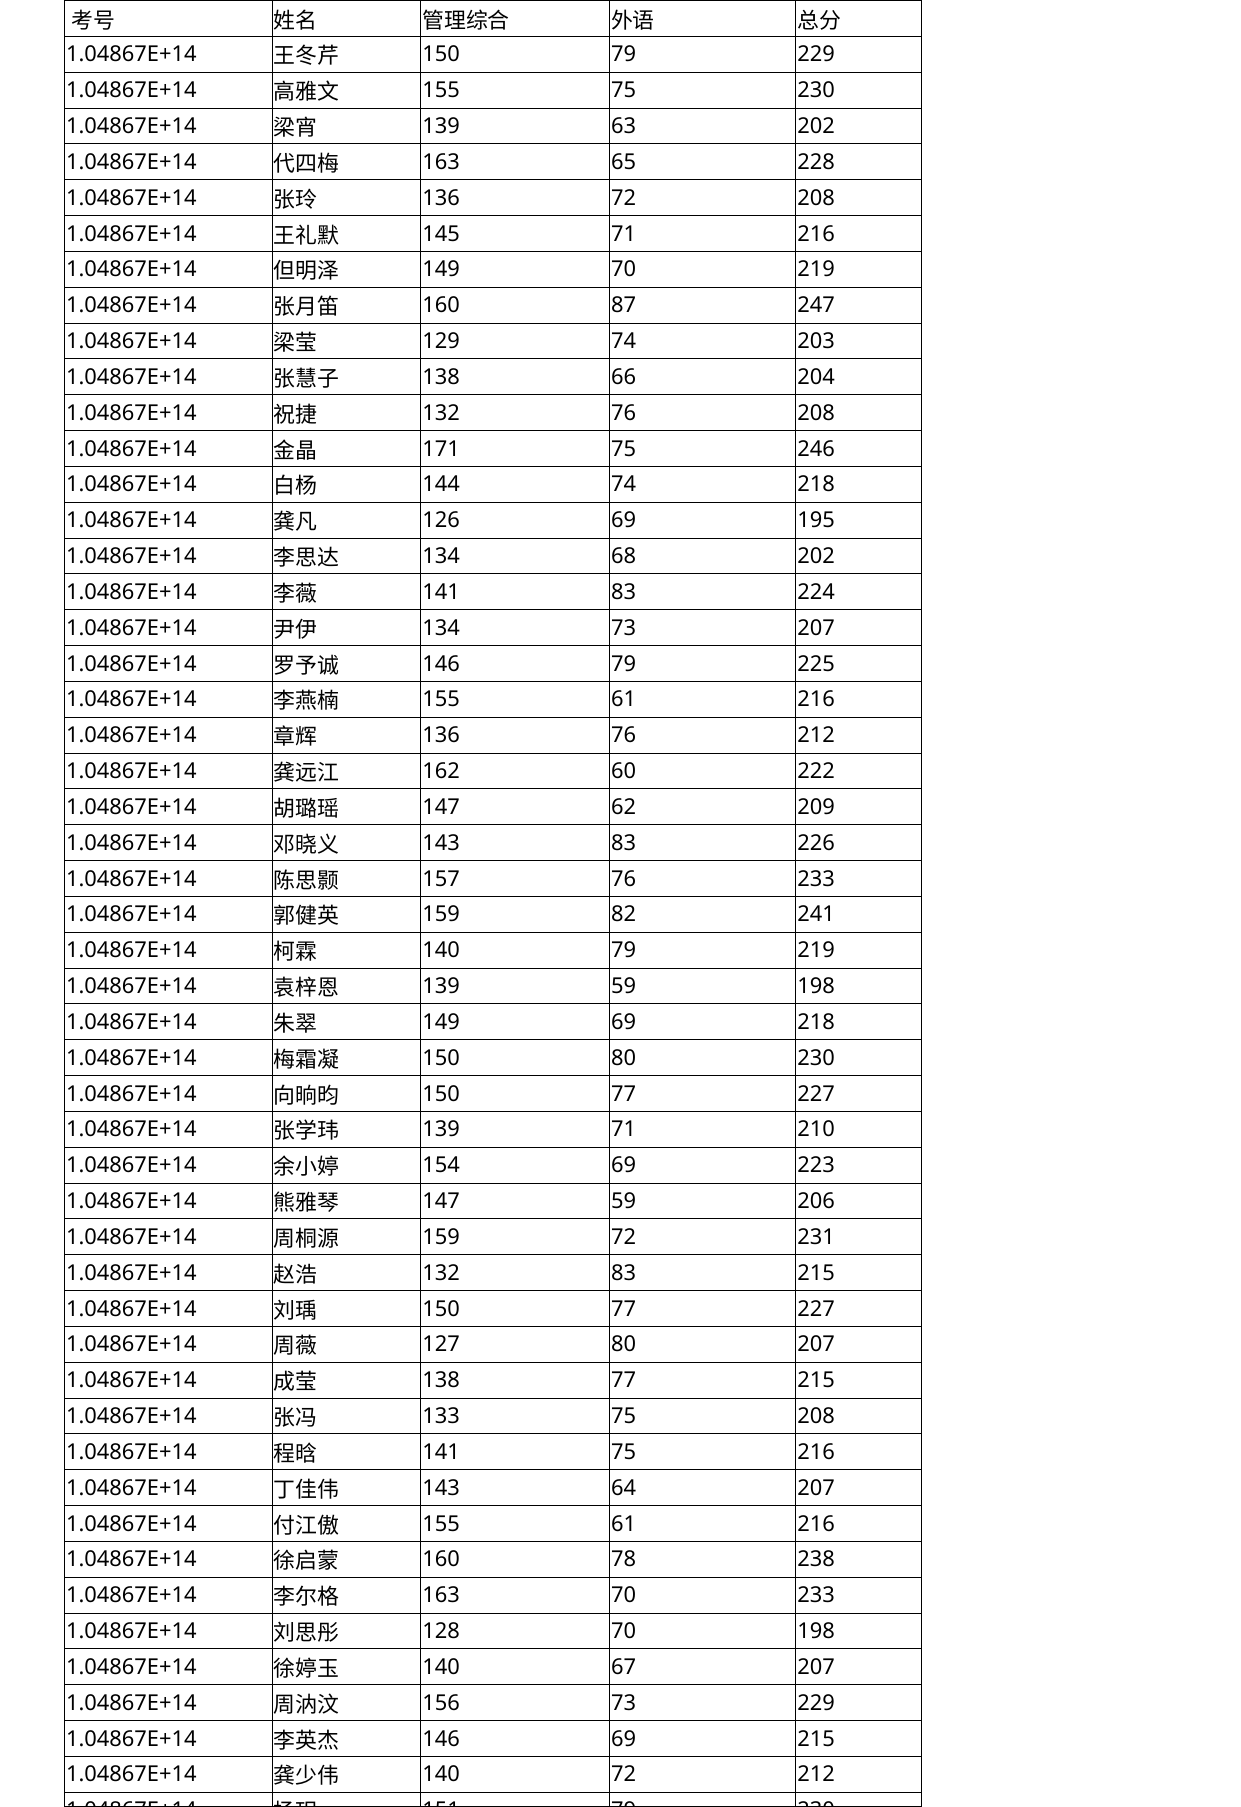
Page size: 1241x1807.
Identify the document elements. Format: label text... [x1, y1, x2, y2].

table_cell 周桐源 [273, 1219, 420, 1254]
table_cell 139 [421, 109, 609, 143]
table_header 管理综合 [421, 1, 609, 36]
table_cell 赵浩 [273, 1255, 420, 1290]
table_cell 张冯 [273, 1399, 420, 1433]
table_cell 138 [421, 359, 609, 394]
table_cell 1.04867E+14 [65, 1506, 272, 1541]
table_cell 1.04867E+14 [65, 252, 272, 287]
table_cell 1.04867E+14 [65, 503, 272, 537]
table_cell 龚少伟 [273, 1757, 420, 1792]
table_cell 154 [421, 1148, 609, 1182]
table_cell 171 [421, 431, 609, 466]
table_cell 70 [610, 252, 795, 287]
table_cell 145 [421, 216, 609, 251]
table_cell 207 [796, 1649, 921, 1684]
table_cell 136 [421, 180, 609, 215]
table_cell 柯霖 [273, 933, 420, 967]
table_cell 1.04867E+14 [65, 1219, 272, 1254]
table_cell 白杨 [273, 467, 420, 502]
table_cell 1.04867E+14 [65, 395, 272, 430]
table_cell 1.04867E+14 [65, 1184, 272, 1218]
table_cell 1.04867E+14 [65, 574, 272, 609]
table_cell 139 [421, 969, 609, 1003]
table_cell 207 [796, 610, 921, 645]
table_cell 祝捷 [273, 395, 420, 430]
table_cell 李思达 [273, 539, 420, 573]
table_cell 147 [421, 1184, 609, 1218]
table_cell 216 [796, 1434, 921, 1469]
table_cell 72 [610, 1219, 795, 1254]
table_cell 61 [610, 1506, 795, 1541]
table_cell 132 [421, 1255, 609, 1290]
table_cell 1.04867E+14 [65, 109, 272, 143]
table_cell 209 [796, 789, 921, 824]
table_cell 77 [610, 1076, 795, 1111]
table_cell 1.04867E+14 [65, 288, 272, 322]
table_header 外语 [610, 1, 795, 36]
table_cell 80 [610, 1040, 795, 1075]
table_cell 75 [610, 73, 795, 107]
table_cell 198 [796, 969, 921, 1003]
table_cell 1.04867E+14 [65, 1112, 272, 1147]
table_cell 1.04867E+14 [65, 1649, 272, 1684]
table_cell 59 [610, 1184, 795, 1218]
table_cell 159 [421, 1219, 609, 1254]
table_cell 杨玥 [273, 1793, 420, 1806]
table_cell 67 [610, 1649, 795, 1684]
table_cell 133 [421, 1399, 609, 1433]
table_cell 1.04867E+14 [65, 431, 272, 466]
table_cell 238 [796, 1542, 921, 1577]
table_cell 212 [796, 718, 921, 752]
table_cell 69 [610, 503, 795, 537]
table_cell 149 [421, 1004, 609, 1039]
table_cell 210 [796, 1112, 921, 1147]
table_cell 233 [796, 861, 921, 896]
table_cell 225 [796, 646, 921, 681]
table_cell 155 [421, 682, 609, 717]
table_cell 224 [796, 574, 921, 609]
table_cell 1.04867E+14 [65, 1721, 272, 1756]
table_cell 1.04867E+14 [65, 144, 272, 179]
table_cell 76 [610, 861, 795, 896]
table_cell 1.04867E+14 [65, 216, 272, 251]
table_cell 77 [610, 1363, 795, 1397]
table_cell 72 [610, 180, 795, 215]
table_cell 1.04867E+14 [65, 933, 272, 967]
table_cell 1.04867E+14 [65, 861, 272, 896]
table_cell 128 [421, 1614, 609, 1648]
table_cell 73 [610, 1685, 795, 1720]
table_cell 207 [796, 1327, 921, 1362]
table_cell 230 [796, 1793, 921, 1806]
table_cell 郭健英 [273, 897, 420, 932]
table_cell 60 [610, 754, 795, 788]
table_cell 张玲 [273, 180, 420, 215]
table_cell 1.04867E+14 [65, 359, 272, 394]
table_cell 1.04867E+14 [65, 1578, 272, 1612]
table_cell 202 [796, 109, 921, 143]
table_cell 82 [610, 897, 795, 932]
table_cell 1.04867E+14 [65, 754, 272, 788]
table_cell 144 [421, 467, 609, 502]
table_cell 146 [421, 1721, 609, 1756]
table_cell 龚远江 [273, 754, 420, 788]
table_cell 1.04867E+14 [65, 789, 272, 824]
table_cell 208 [796, 180, 921, 215]
table_cell 69 [610, 1148, 795, 1182]
table_cell 1.04867E+14 [65, 1685, 272, 1720]
table_cell 1.04867E+14 [65, 1004, 272, 1039]
table_cell 150 [421, 1040, 609, 1075]
table_cell 邓晓义 [273, 825, 420, 860]
table_cell 王冬芹 [273, 37, 420, 72]
table_cell 梁宵 [273, 109, 420, 143]
table_cell 1.04867E+14 [65, 718, 272, 752]
table_cell 83 [610, 825, 795, 860]
table_cell 198 [796, 1614, 921, 1648]
table_cell 132 [421, 395, 609, 430]
table_cell 1.04867E+14 [65, 1399, 272, 1433]
table_cell 207 [796, 1470, 921, 1505]
table_cell 刘瑀 [273, 1291, 420, 1326]
table_cell 周汭汶 [273, 1685, 420, 1720]
table_cell 218 [796, 467, 921, 502]
table_cell 134 [421, 610, 609, 645]
table_cell 79 [610, 37, 795, 72]
table_cell 75 [610, 431, 795, 466]
table_cell 1.04867E+14 [65, 1542, 272, 1577]
table_cell 63 [610, 109, 795, 143]
table_cell 李尔格 [273, 1578, 420, 1612]
table_cell 1.04867E+14 [65, 1363, 272, 1397]
table_cell 227 [796, 1291, 921, 1326]
table_cell 代四梅 [273, 144, 420, 179]
table_cell 徐启蒙 [273, 1542, 420, 1577]
table_cell 162 [421, 754, 609, 788]
table_cell 76 [610, 718, 795, 752]
table_cell 74 [610, 324, 795, 358]
table_cell 1.04867E+14 [65, 1470, 272, 1505]
table_cell 150 [421, 37, 609, 72]
table_cell 1.04867E+14 [65, 1757, 272, 1792]
table_cell 梅霜凝 [273, 1040, 420, 1075]
table_cell 1.04867E+14 [65, 1040, 272, 1075]
table_cell 219 [796, 933, 921, 967]
table_cell 139 [421, 1112, 609, 1147]
table_cell 155 [421, 1506, 609, 1541]
table_cell 140 [421, 933, 609, 967]
table_cell 230 [796, 73, 921, 107]
table_cell 王礼默 [273, 216, 420, 251]
table_cell 1.04867E+14 [65, 1793, 272, 1806]
table_cell 140 [421, 1649, 609, 1684]
table_cell 69 [610, 1004, 795, 1039]
table_cell 151 [421, 1793, 609, 1806]
table_cell 79 [610, 646, 795, 681]
table_cell 83 [610, 574, 795, 609]
table_cell 141 [421, 1434, 609, 1469]
table_cell 146 [421, 646, 609, 681]
table_cell 215 [796, 1255, 921, 1290]
table_cell 70 [610, 1614, 795, 1648]
table_cell 215 [796, 1721, 921, 1756]
table_cell 64 [610, 1470, 795, 1505]
table_cell 150 [421, 1291, 609, 1326]
table_header 总分 [796, 1, 921, 36]
table_cell 1.04867E+14 [65, 539, 272, 573]
table_cell 143 [421, 1470, 609, 1505]
table_cell 1.04867E+14 [65, 37, 272, 72]
table_cell 余小婷 [273, 1148, 420, 1182]
table_cell 80 [610, 1327, 795, 1362]
table_cell 68 [610, 539, 795, 573]
table_cell 胡璐瑶 [273, 789, 420, 824]
table_cell 1.04867E+14 [65, 1434, 272, 1469]
table_cell 241 [796, 897, 921, 932]
table_cell 216 [796, 216, 921, 251]
table_cell 1.04867E+14 [65, 73, 272, 107]
table_cell 71 [610, 1112, 795, 1147]
table_cell 1.04867E+14 [65, 610, 272, 645]
table_cell 150 [421, 1076, 609, 1111]
table_cell 陈思颢 [273, 861, 420, 896]
table_cell 156 [421, 1685, 609, 1720]
table_cell 216 [796, 682, 921, 717]
table_cell 李燕楠 [273, 682, 420, 717]
table_header 姓名 [273, 1, 420, 36]
table_cell 79 [610, 933, 795, 967]
table_cell 78 [610, 1542, 795, 1577]
table_cell 206 [796, 1184, 921, 1218]
table_cell 70 [610, 1578, 795, 1612]
table_cell 155 [421, 73, 609, 107]
table_cell 程晗 [273, 1434, 420, 1469]
table_cell 233 [796, 1578, 921, 1612]
table_cell 1.04867E+14 [65, 1076, 272, 1111]
table_cell 208 [796, 1399, 921, 1433]
table_cell 尹伊 [273, 610, 420, 645]
table_cell 75 [610, 1399, 795, 1433]
table_cell 218 [796, 1004, 921, 1039]
table_cell 1.04867E+14 [65, 467, 272, 502]
table_cell 73 [610, 610, 795, 645]
table_cell 126 [421, 503, 609, 537]
table_cell 1.04867E+14 [65, 1614, 272, 1648]
table_cell 87 [610, 288, 795, 322]
table_cell 59 [610, 969, 795, 1003]
table_cell 熊雅琴 [273, 1184, 420, 1218]
table_cell 66 [610, 359, 795, 394]
table_cell 223 [796, 1148, 921, 1182]
table_cell 梁莹 [273, 324, 420, 358]
table_cell 丁佳伟 [273, 1470, 420, 1505]
table_cell 226 [796, 825, 921, 860]
table_cell 247 [796, 288, 921, 322]
table_cell 向晌昀 [273, 1076, 420, 1111]
table_cell 成莹 [273, 1363, 420, 1397]
table_cell 龚凡 [273, 503, 420, 537]
table_cell 216 [796, 1506, 921, 1541]
table_cell 140 [421, 1757, 609, 1792]
table_cell 刘思彤 [273, 1614, 420, 1648]
table_cell 231 [796, 1219, 921, 1254]
table_cell 罗予诚 [273, 646, 420, 681]
table_cell 76 [610, 395, 795, 430]
table_cell 163 [421, 1578, 609, 1612]
table_cell 157 [421, 861, 609, 896]
table_cell 金晶 [273, 431, 420, 466]
table_cell 160 [421, 1542, 609, 1577]
table_header 考号 [65, 1, 272, 36]
table_cell 1.04867E+14 [65, 1291, 272, 1326]
table_cell 147 [421, 789, 609, 824]
table_cell 张学玮 [273, 1112, 420, 1147]
table_cell 228 [796, 144, 921, 179]
table_cell 徐婷玉 [273, 1649, 420, 1684]
table_cell 83 [610, 1255, 795, 1290]
table_cell 付江傲 [273, 1506, 420, 1541]
table_cell 69 [610, 1721, 795, 1756]
table_cell 71 [610, 216, 795, 251]
table_cell 61 [610, 682, 795, 717]
table_cell 246 [796, 431, 921, 466]
table_cell 79 [610, 1793, 795, 1806]
table_cell 1.04867E+14 [65, 969, 272, 1003]
table_cell 230 [796, 1040, 921, 1075]
table_cell 李薇 [273, 574, 420, 609]
table_cell 204 [796, 359, 921, 394]
table_cell 袁梓恩 [273, 969, 420, 1003]
table_cell 227 [796, 1076, 921, 1111]
table_cell 138 [421, 1363, 609, 1397]
table_cell 215 [796, 1363, 921, 1397]
table_cell 159 [421, 897, 609, 932]
table_cell 张月笛 [273, 288, 420, 322]
table_cell 127 [421, 1327, 609, 1362]
table_cell 229 [796, 37, 921, 72]
table_cell 周薇 [273, 1327, 420, 1362]
table_cell 1.04867E+14 [65, 682, 272, 717]
table_cell 219 [796, 252, 921, 287]
table_cell 1.04867E+14 [65, 180, 272, 215]
table_cell 1.04867E+14 [65, 825, 272, 860]
table_cell 77 [610, 1291, 795, 1326]
table_cell 1.04867E+14 [65, 897, 272, 932]
table_cell 62 [610, 789, 795, 824]
table_cell 72 [610, 1757, 795, 1792]
table_cell 202 [796, 539, 921, 573]
table_cell 222 [796, 754, 921, 788]
table_cell 李英杰 [273, 1721, 420, 1756]
table_cell 208 [796, 395, 921, 430]
table_cell 1.04867E+14 [65, 1148, 272, 1182]
table_cell 134 [421, 539, 609, 573]
table_cell 212 [796, 1757, 921, 1792]
table_cell 163 [421, 144, 609, 179]
table_cell 65 [610, 144, 795, 179]
table_cell 朱翠 [273, 1004, 420, 1039]
table_cell 129 [421, 324, 609, 358]
table_cell 229 [796, 1685, 921, 1720]
table_cell 203 [796, 324, 921, 358]
table_cell 149 [421, 252, 609, 287]
table_cell 1.04867E+14 [65, 1255, 272, 1290]
table_cell 1.04867E+14 [65, 1327, 272, 1362]
table_cell 141 [421, 574, 609, 609]
table_cell 但明泽 [273, 252, 420, 287]
table_cell 1.04867E+14 [65, 324, 272, 358]
table_cell 74 [610, 467, 795, 502]
table_cell 张慧子 [273, 359, 420, 394]
table_cell 章辉 [273, 718, 420, 752]
table_cell 160 [421, 288, 609, 322]
table_cell 195 [796, 503, 921, 537]
table_cell 143 [421, 825, 609, 860]
table_cell 75 [610, 1434, 795, 1469]
table_cell 1.04867E+14 [65, 646, 272, 681]
table_cell 136 [421, 718, 609, 752]
table_cell 高雅文 [273, 73, 420, 107]
